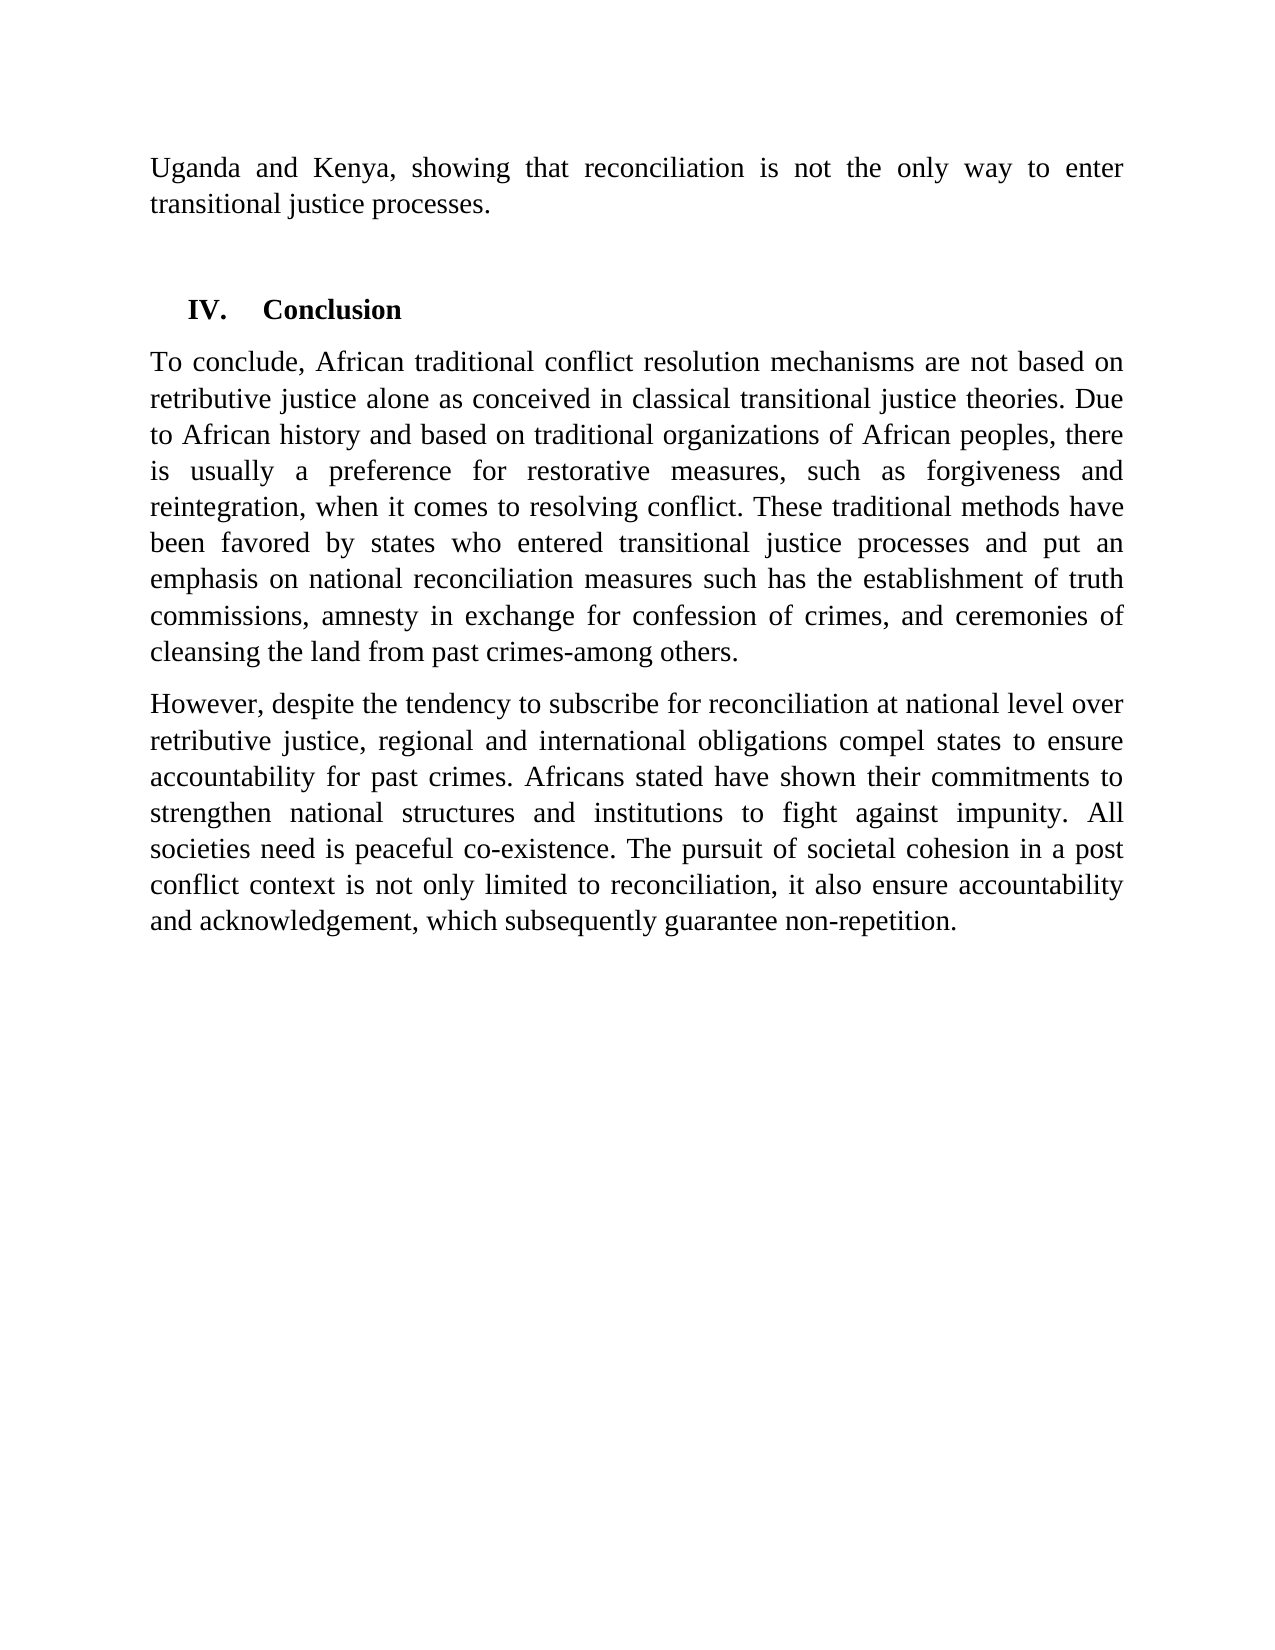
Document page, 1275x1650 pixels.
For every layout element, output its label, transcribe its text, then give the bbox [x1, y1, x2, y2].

text However, despite the tendency to subscribe for reconciliation at national level over retributive justice, regional and international obligations compel states to ensure accountability for past crimes. Africans stated have shown their commitments to strengthen national structures and institutions to fight against impunity. All societies need is peaceful co-existence. The pursuit of societal cohesion in a post conflict context is not only limited to reconciliation, it also ensure accountability and acknowledgement, which subsequently guarantee non-repetition. [150, 687, 1125, 937]
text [150, 150, 1125, 220]
text To conclude, African traditional conflict resolution mechanisms are not based on retributive justice alone as conceived in classical transitional justice theories. Due to African history and based on traditional organizations of African peoples, there is usually a preference for restorative measures, such as forgiveness and reintegration, when it comes to resolving conflict. These traditional methods have been favored by states who entered transitional justice processes and put an emphasis on national reconciliation measures such has the establishment of truth commissions, amnesty in exchange for confession of crimes, and ceremonies of cleansing the land from past crimes-among others. [150, 344, 1125, 667]
list Conclusion [187, 292, 1125, 325]
